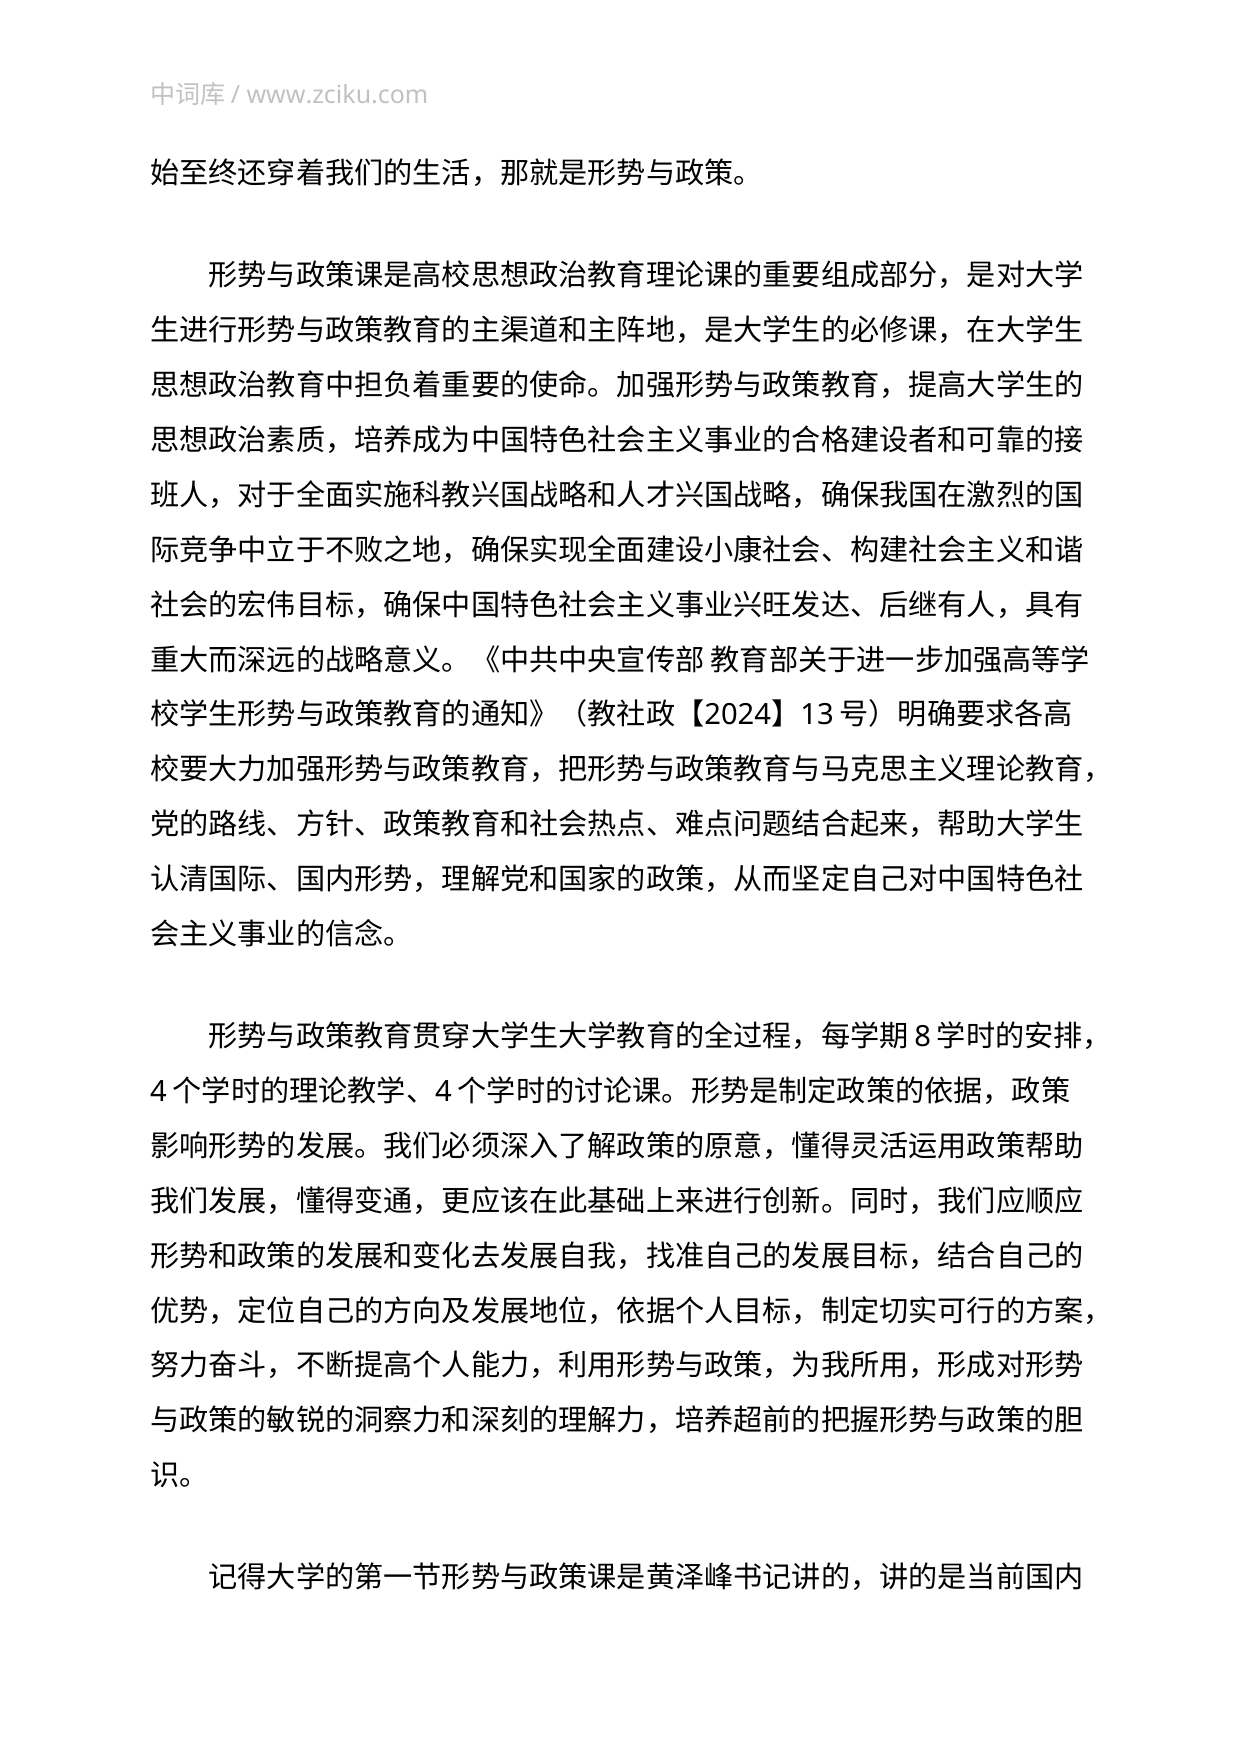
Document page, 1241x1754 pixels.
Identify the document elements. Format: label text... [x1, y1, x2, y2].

text 形势与政策课是高校思想政治教育理论课的重要组成部分，是对大学生进行形势与政策教育的主渠道和主阵地，是大学生的必修课，在大学生思想政治教育中担负着重要的使命。加强形势与政策教育，提高大学生的思想政治素质，培养成为中国特色社会主义事业的合格建设者和可靠的接班人，对于全面实施科教兴国战略和人才兴国战略，确保我国在激烈的国际竞争中立于不败之地，确保实现全面建设小康社会、构建社会主义和谐社会的宏伟目标，确保中国特色社会主义事业兴旺发达、后继有人，具有重大而深远的战略意义。《中共中央宣传部 教育部关于进一步加强高等学校学生形势与政策教育的通知》（教社政【2024】13号）明确要求各高校要大力加强形势与政策教育，把形势与政策教育与马克思主义理论教育，党的路线、方针、政策教育和社会热点、难点问题结合起来，帮助大学生认清国际、国内形势，理解党和国家的政策，从而坚定自己对中国特色社会主义事业的信念。 [150, 252, 1090, 953]
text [150, 1553, 1090, 1596]
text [150, 150, 1090, 192]
text 形势与政策教育贯穿大学生大学教育的全过程，每学期8学时的安排，4个学时的理论教学、4个学时的讨论课。形势是制定政策的依据，政策影响形势的发展。我们必须深入了解政策的原意，懂得灵活运用政策帮助我们发展，懂得变通，更应该在此基础上来进行创新。同时，我们应顺应形势和政策的发展和变化去发展自我，找准自己的发展目标，结合自己的优势，定位自己的方向及发展地位，依据个人目标，制定切实可行的方案，努力奋斗，不断提高个人能力，利用形势与政策，为我所用，形成对形势与政策的敏锐的洞察力和深刻的理解力，培养超前的把握形势与政策的胆识。 [150, 1012, 1090, 1494]
